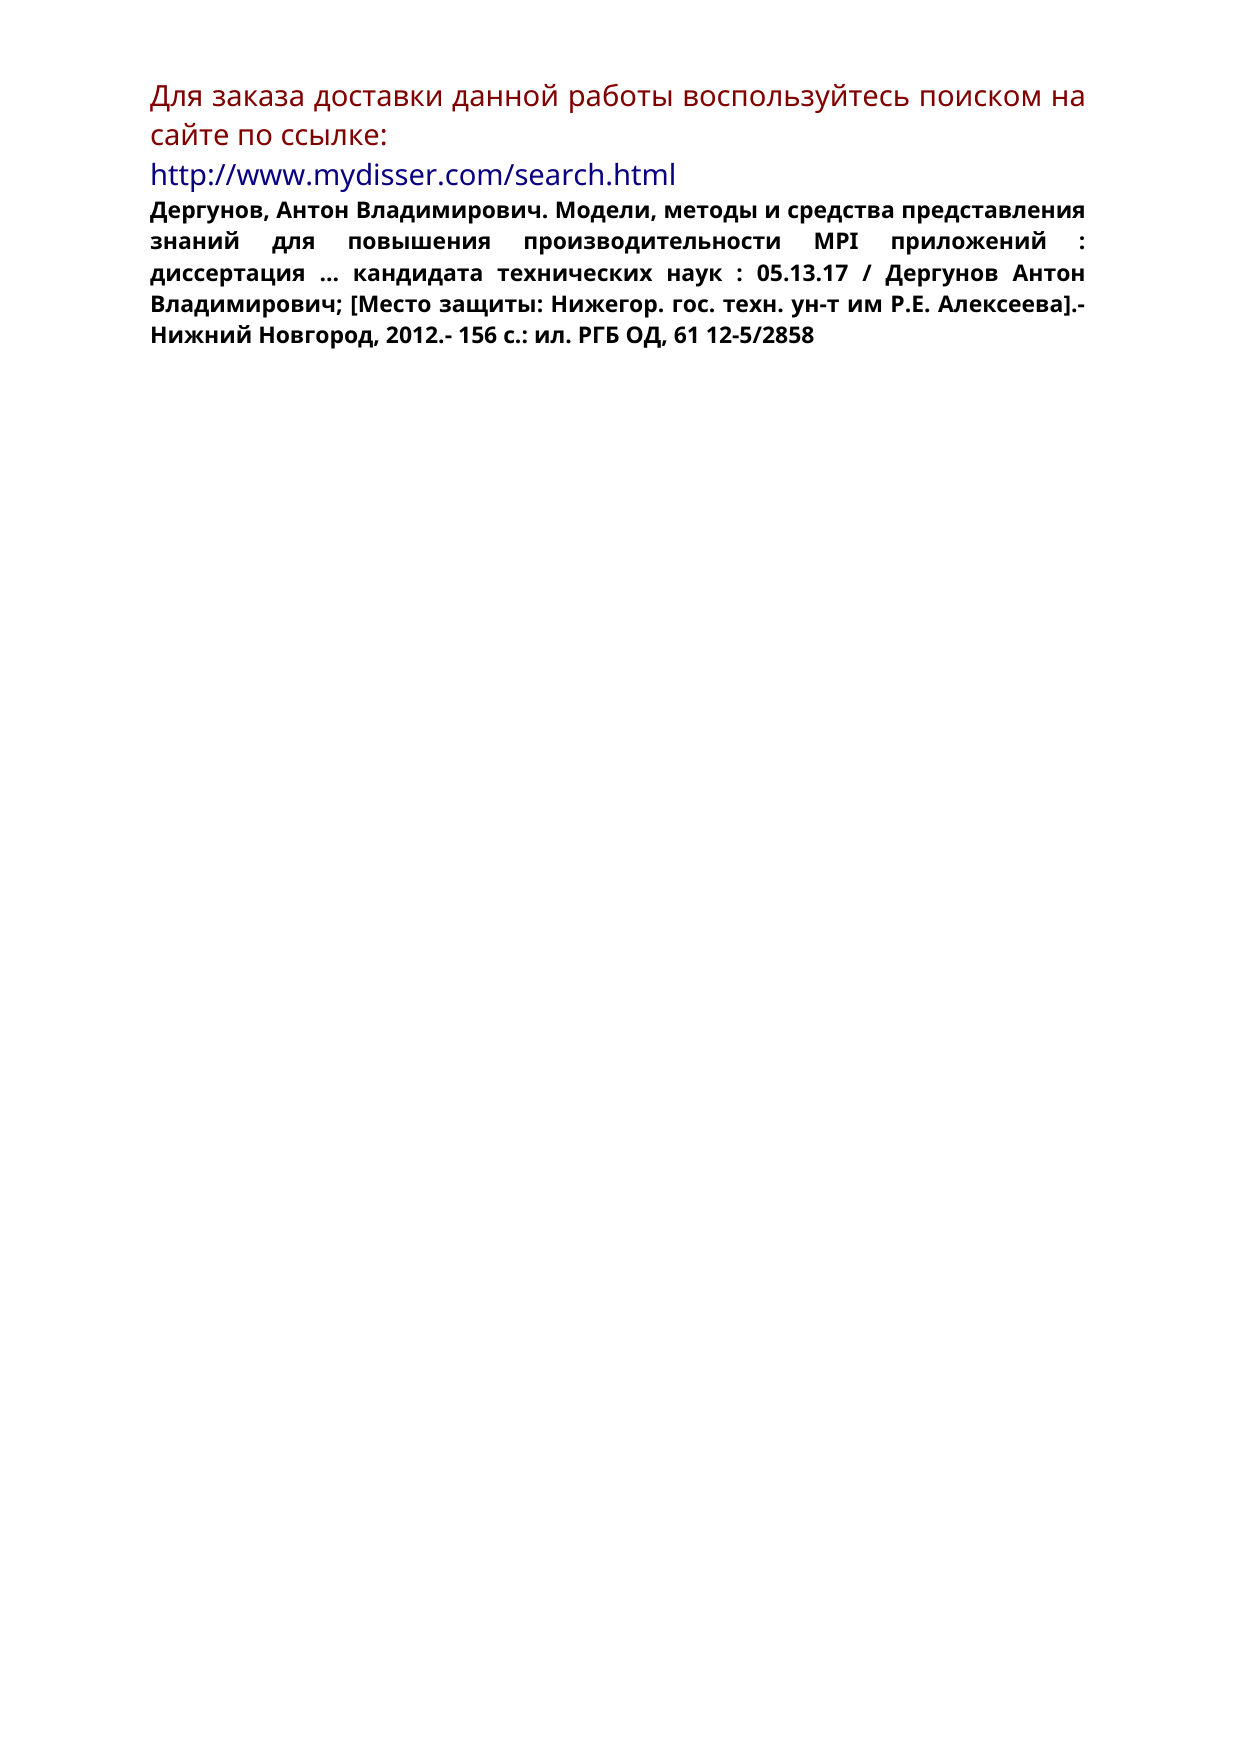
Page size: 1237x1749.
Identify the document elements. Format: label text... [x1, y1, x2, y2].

text Дергунов, Антон Владимирович. Модели, методы и средства представления знаний для повышения производительности MPI приложений : диссертация ... кандидата технических наук : 05.13.17 / Дергунов Антон Владимирович; [Место защиты: Нижегор. гос. техн. ун-т им Р.Е. Алексеева].- Нижний Новгород, 2012.- 156 с.: ил. РГБ ОД, 61 12-5/2858 [150, 194, 1086, 350]
